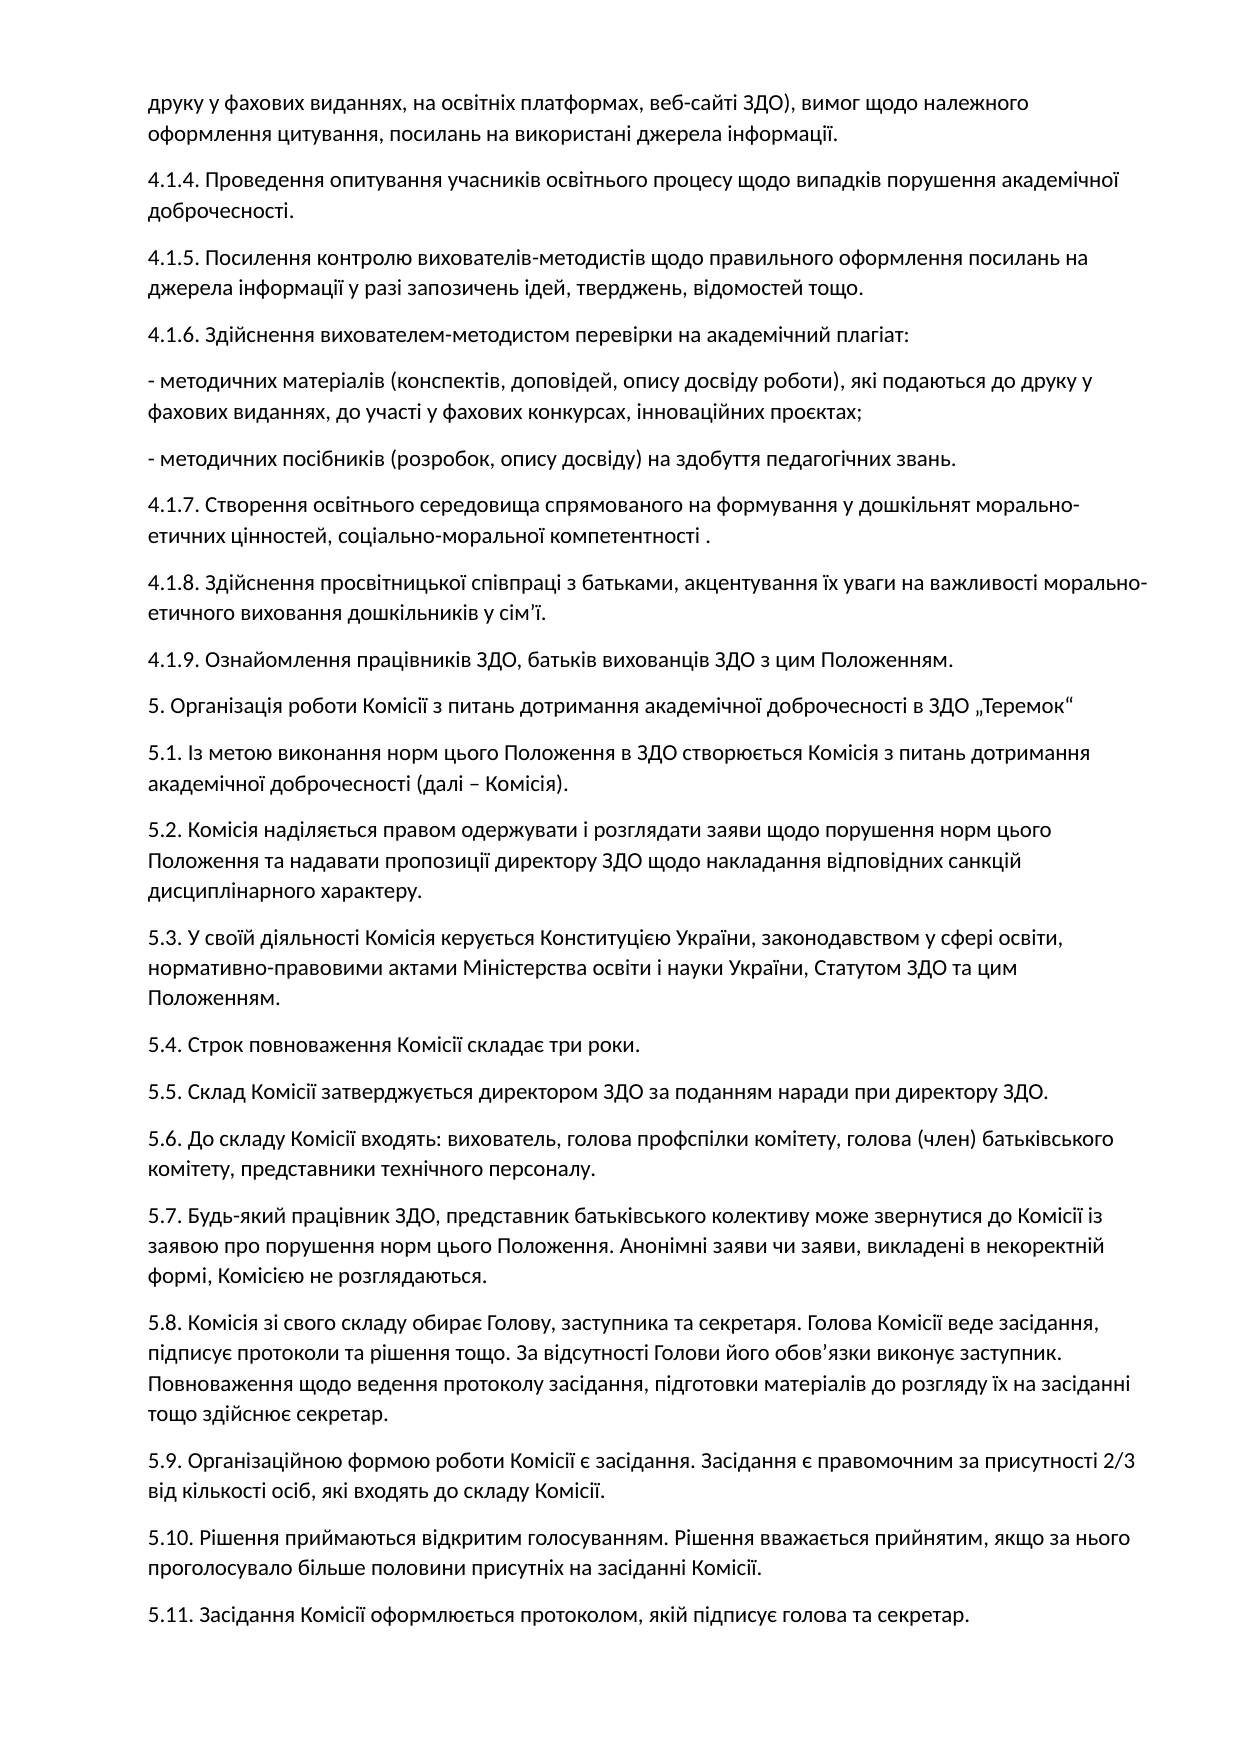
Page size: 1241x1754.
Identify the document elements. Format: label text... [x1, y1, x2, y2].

text 4.1.4. Проведення опитування учасників освітнього процесу щодо випадків порушення академічної доброчесності. [148, 166, 1152, 224]
text - методичних посібників (розробок, опису досвіду) на здобуття педагогічних звань. [148, 444, 1152, 472]
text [148, 88, 1152, 147]
text 4.1.9. Ознайомлення працівників ЗДО, батьків вихованців ЗДО з цим Положенням. [148, 645, 1152, 673]
text 5.10. Рішення приймаються відкритим голосуванням. Рішення вважається прийнятим, якщо за нього проголосувало більше половини присутніх на засіданні Комісії. [148, 1523, 1152, 1581]
text 4.1.5. Посилення контролю вихователів-методистів щодо правильного оформлення посилань на джерела інформації у разі запозичень ідей, тверджень, відомостей тощо. [148, 243, 1152, 301]
text 5.9. Організаційною формою роботи Комісії є засідання. Засідання є правомочним за присутності 2/3 від кількості осіб, які входять до складу Комісії. [148, 1446, 1152, 1504]
text 5.8. Комісія зі свого складу обирає Голову, заступника та секретаря. Голова Комісії веде засідання, підписує протоколи та рішення тощо. За відсутності Голови його обов’язки виконує заступник. Повноваження щодо ведення протоколу засідання, підготовки матеріалів до розгляду їх на засіданні тощо здійснює секретар. [148, 1308, 1152, 1427]
text 5.1. Із метою виконання норм цього Положення в ЗДО створюється Комісія з питань дотримання академічної доброчесності (далі – Комісія). [148, 738, 1152, 797]
text 5.11. Засідання Комісії оформлюється протоколом, якій підписує голова та секретар. [148, 1600, 1152, 1628]
text 5.7. Будь-який працівник ЗДО, представник батьківського колективу може звернутися до Комісії із заявою про порушення норм цього Положення. Анонімні заяви чи заяви, викладені в некоректній формі, Комісією не розглядаються. [148, 1201, 1152, 1289]
text - методичних матеріалів (конспектів, доповідей, опису досвіду роботи), які подаються до друку у фахових виданнях, до участі у фахових конкурсах, інноваційних проєктах; [148, 367, 1152, 425]
text 4.1.6. Здійснення вихователем-методистом перевірки на академічний плагіат: [148, 320, 1152, 348]
text 5.3. У своїй діяльності Комісія керується Конституцією України, законодавством у сфері освіти, нормативно-правовими актами Міністерства освіти і науки України, Статутом ЗДО та цим Положенням. [148, 923, 1152, 1011]
text 5.2. Комісія наділяється правом одержувати і розглядати заяви щодо порушення норм цього Положення та надавати пропозиції директору ЗДО щодо накладання відповідних санкцій дисциплінарного характеру. [148, 816, 1152, 904]
text 4.1.7. Створення освітнього середовища спрямованого на формування у дошкільнят морально-етичних цінностей, соціально-моральної компетентності . [148, 491, 1152, 549]
text 5. Організація роботи Комісії з питань дотримання академічної доброчесності в ЗДО „Теремок“ [148, 692, 1152, 720]
text 5.4. Строк повноваження Комісії складає три роки. [148, 1030, 1152, 1058]
text 4.1.8. Здійснення просвітницької співпраці з батьками, акцентування їх уваги на важливості морально-етичного виховання дошкільників у сім’ї. [148, 568, 1152, 626]
text 5.6. До складу Комісії входять: вихователь, голова профспілки комітету, голова (член) батьківського комітету, представники технічного персоналу. [148, 1124, 1152, 1182]
text 5.5. Склад Комісії затверджується директором ЗДО за поданням наради при директору ЗДО. [148, 1077, 1152, 1105]
